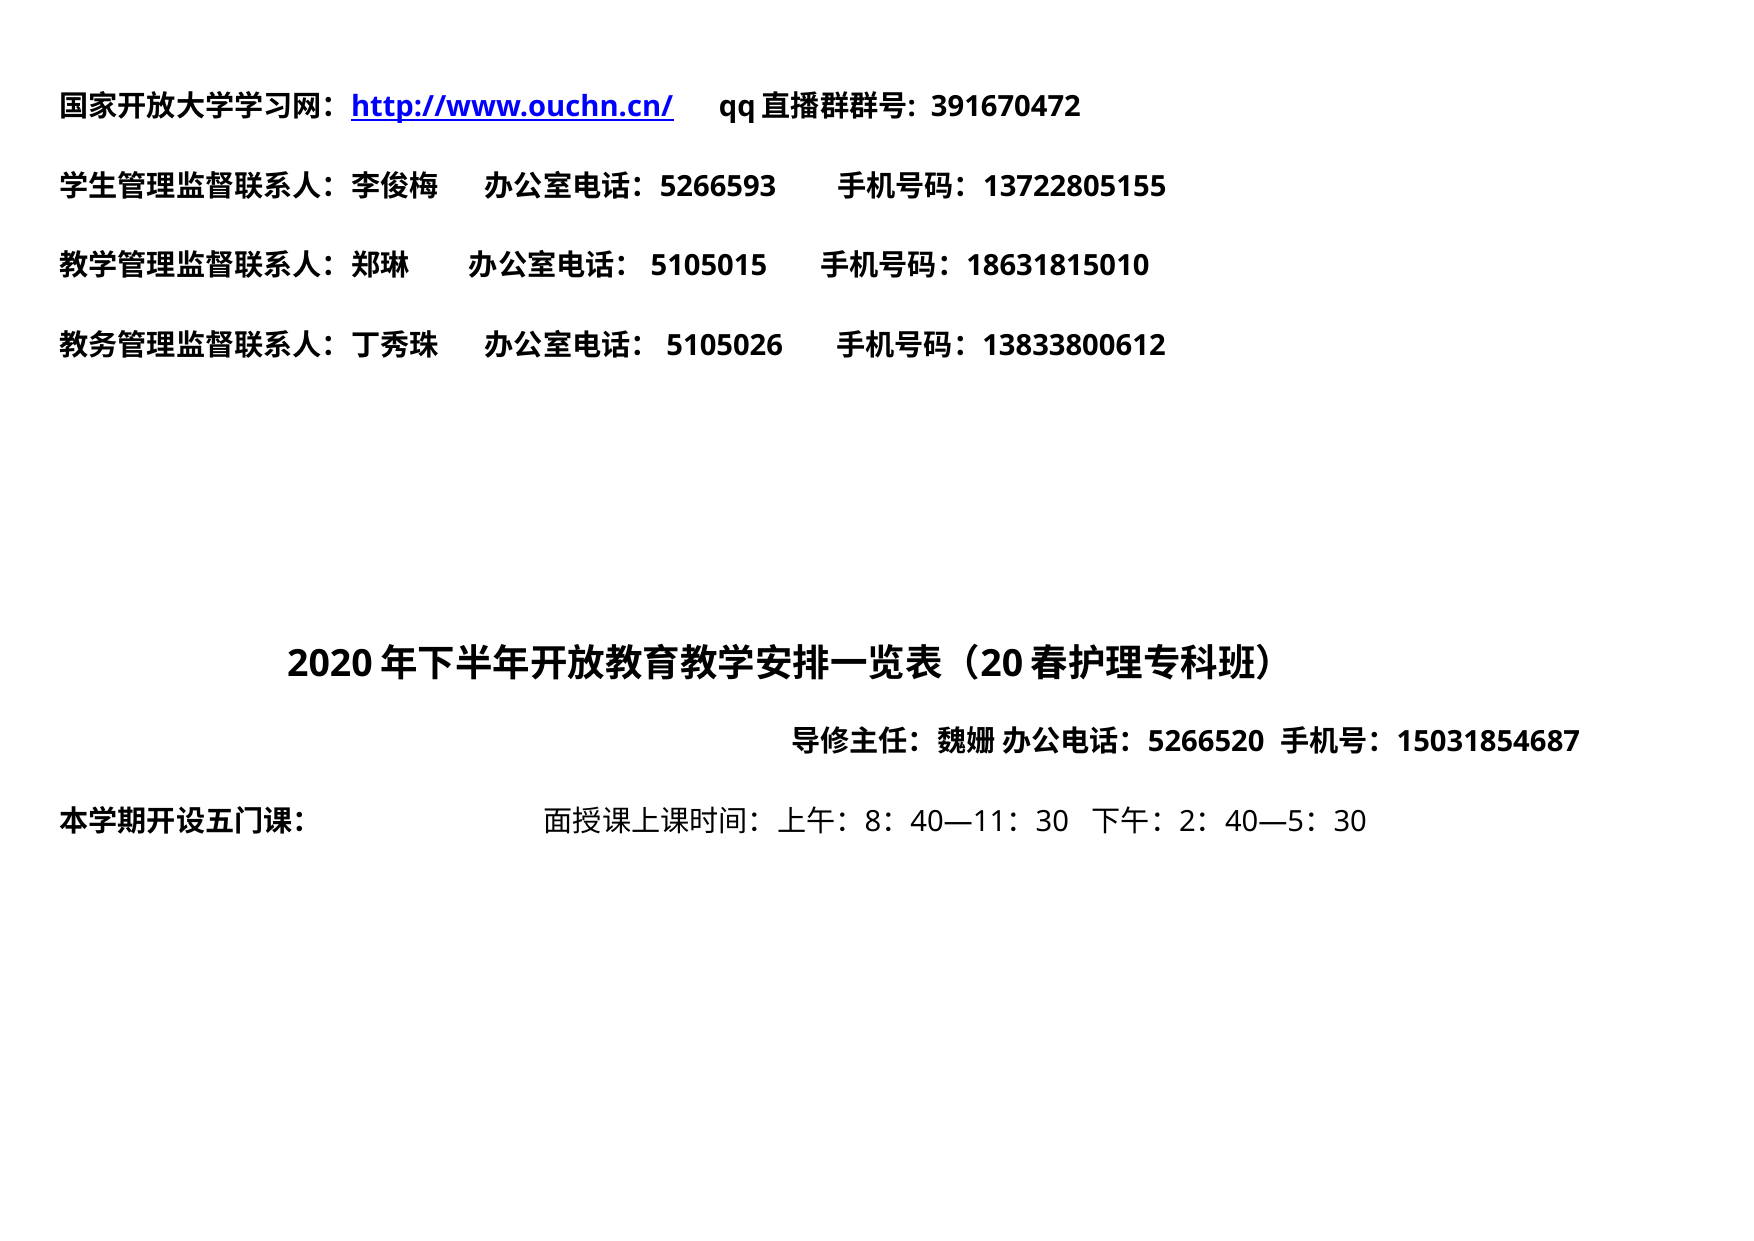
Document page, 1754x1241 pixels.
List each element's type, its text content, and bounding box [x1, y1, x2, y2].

text 教学管理监督联系人：郑琳 办公室电话： 5105015 手机号码：18631815010 [59, 223, 1695, 303]
text 2020年下半年开放教育教学安排一览表（20春护理专科班） [59, 620, 1695, 699]
text 本学期开设五门课： 面授课上课时间：上午：8：40—11：30 下午：2：40—5：30 [59, 779, 1695, 858]
text 导修主任：魏姗 办公电话：5266520 手机号：15031854687 [59, 699, 1695, 779]
text 教务管理监督联系人：丁秀珠 办公室电话： 5105026 手机号码：13833800612 [59, 303, 1695, 382]
text 学生管理监督联系人：李俊梅 办公室电话：5266593 手机号码：13722805155 [59, 144, 1695, 223]
text 国家开放大学学习网：http://www.ouchn.cn/ qq直播群群号: 391670472 [59, 64, 1695, 144]
